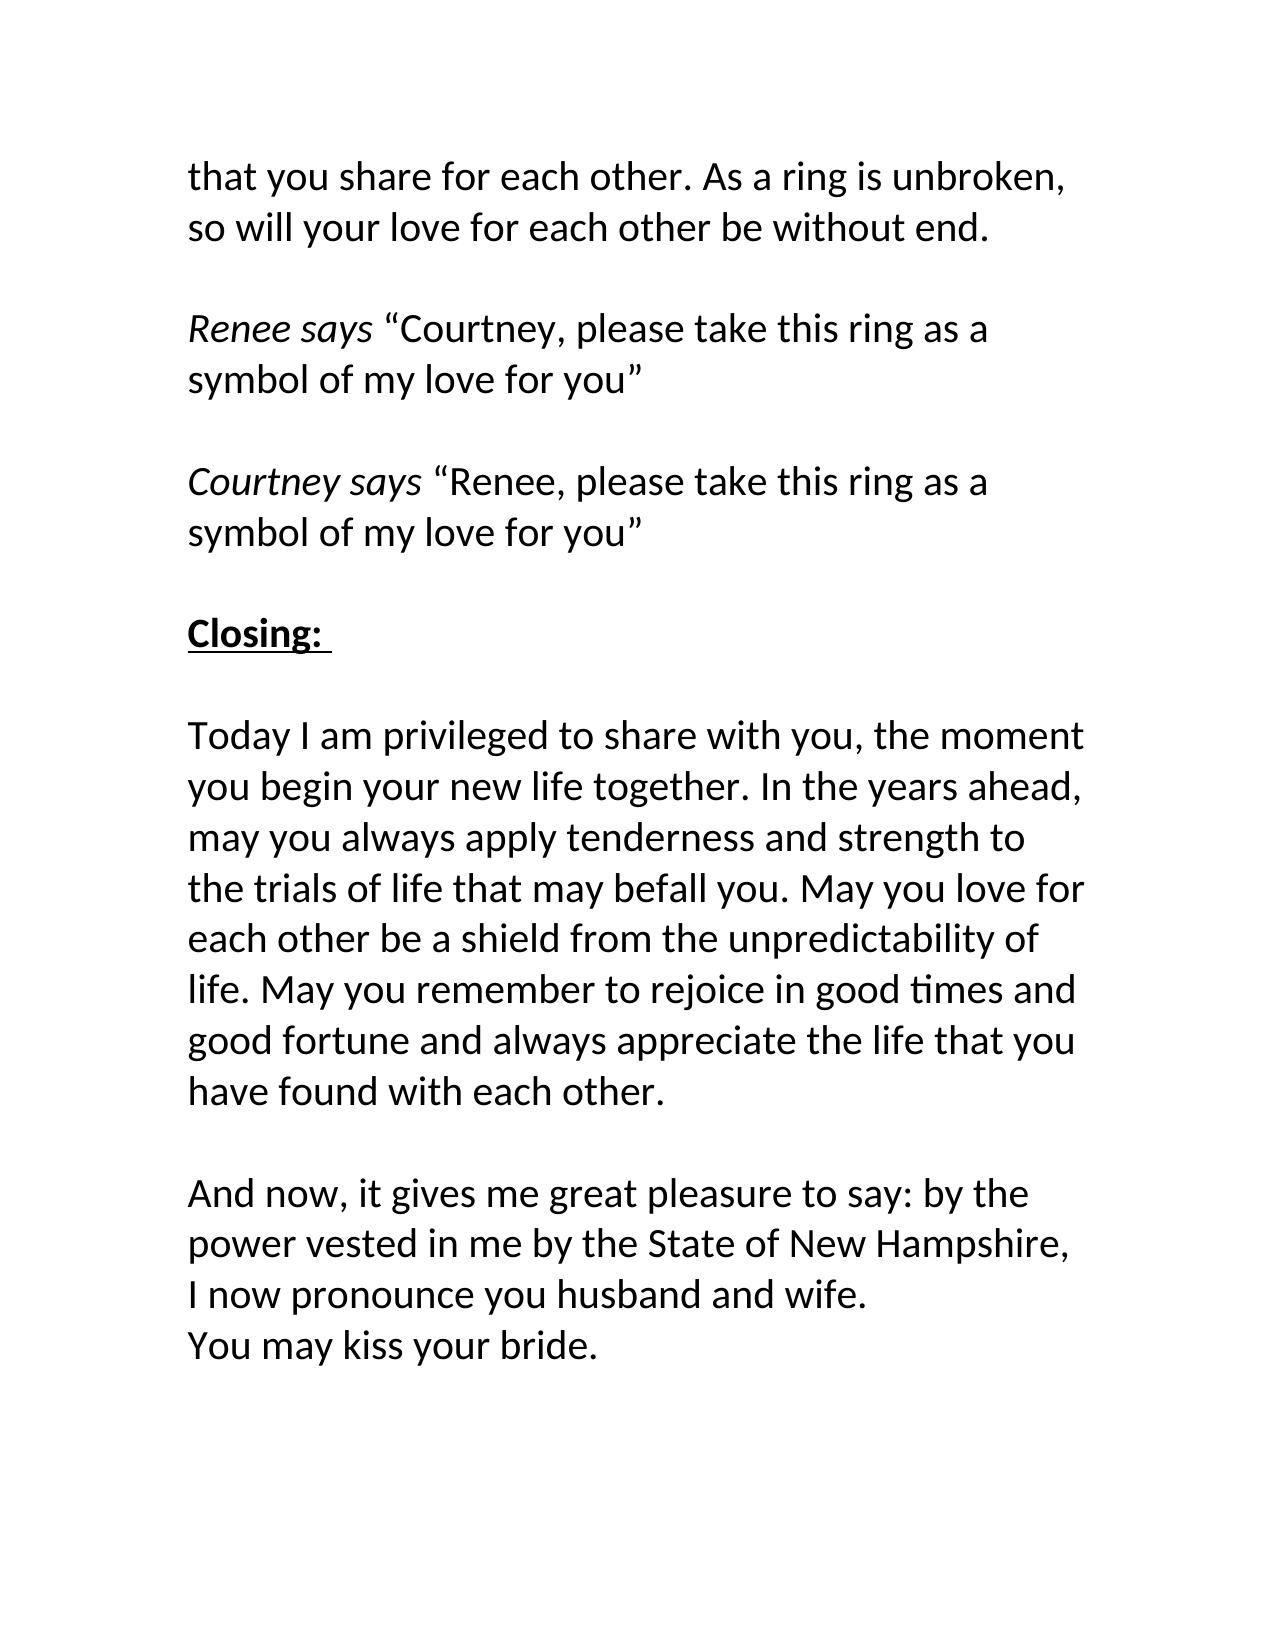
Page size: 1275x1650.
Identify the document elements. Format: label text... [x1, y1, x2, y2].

text Renee says “Courtney, please take this ring as a symbol of my love for you” [187, 302, 1087, 404]
text Today I am privileged to share with you, the moment you begin your new life together. In the years ahead, may you always apply tenderness and strength to the trials of life that may befall you. May you love for each other be a shield from the unpredictability of life. May you remember to rejoice in good times and good fortune and always appreciate the life that you have found with each other. [187, 709, 1087, 1116]
text Courtney says “Renee, please take this ring as a symbol of my love for you” [187, 455, 1087, 557]
text You may kiss your bride. [187, 1319, 1087, 1370]
text Closing: [187, 607, 1087, 658]
text And now, it gives me great pleasure to say: by the power vested in me by the State of New Hampshire, I now pronounce you husband and wife. [187, 1167, 1087, 1319]
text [187, 150, 1087, 252]
